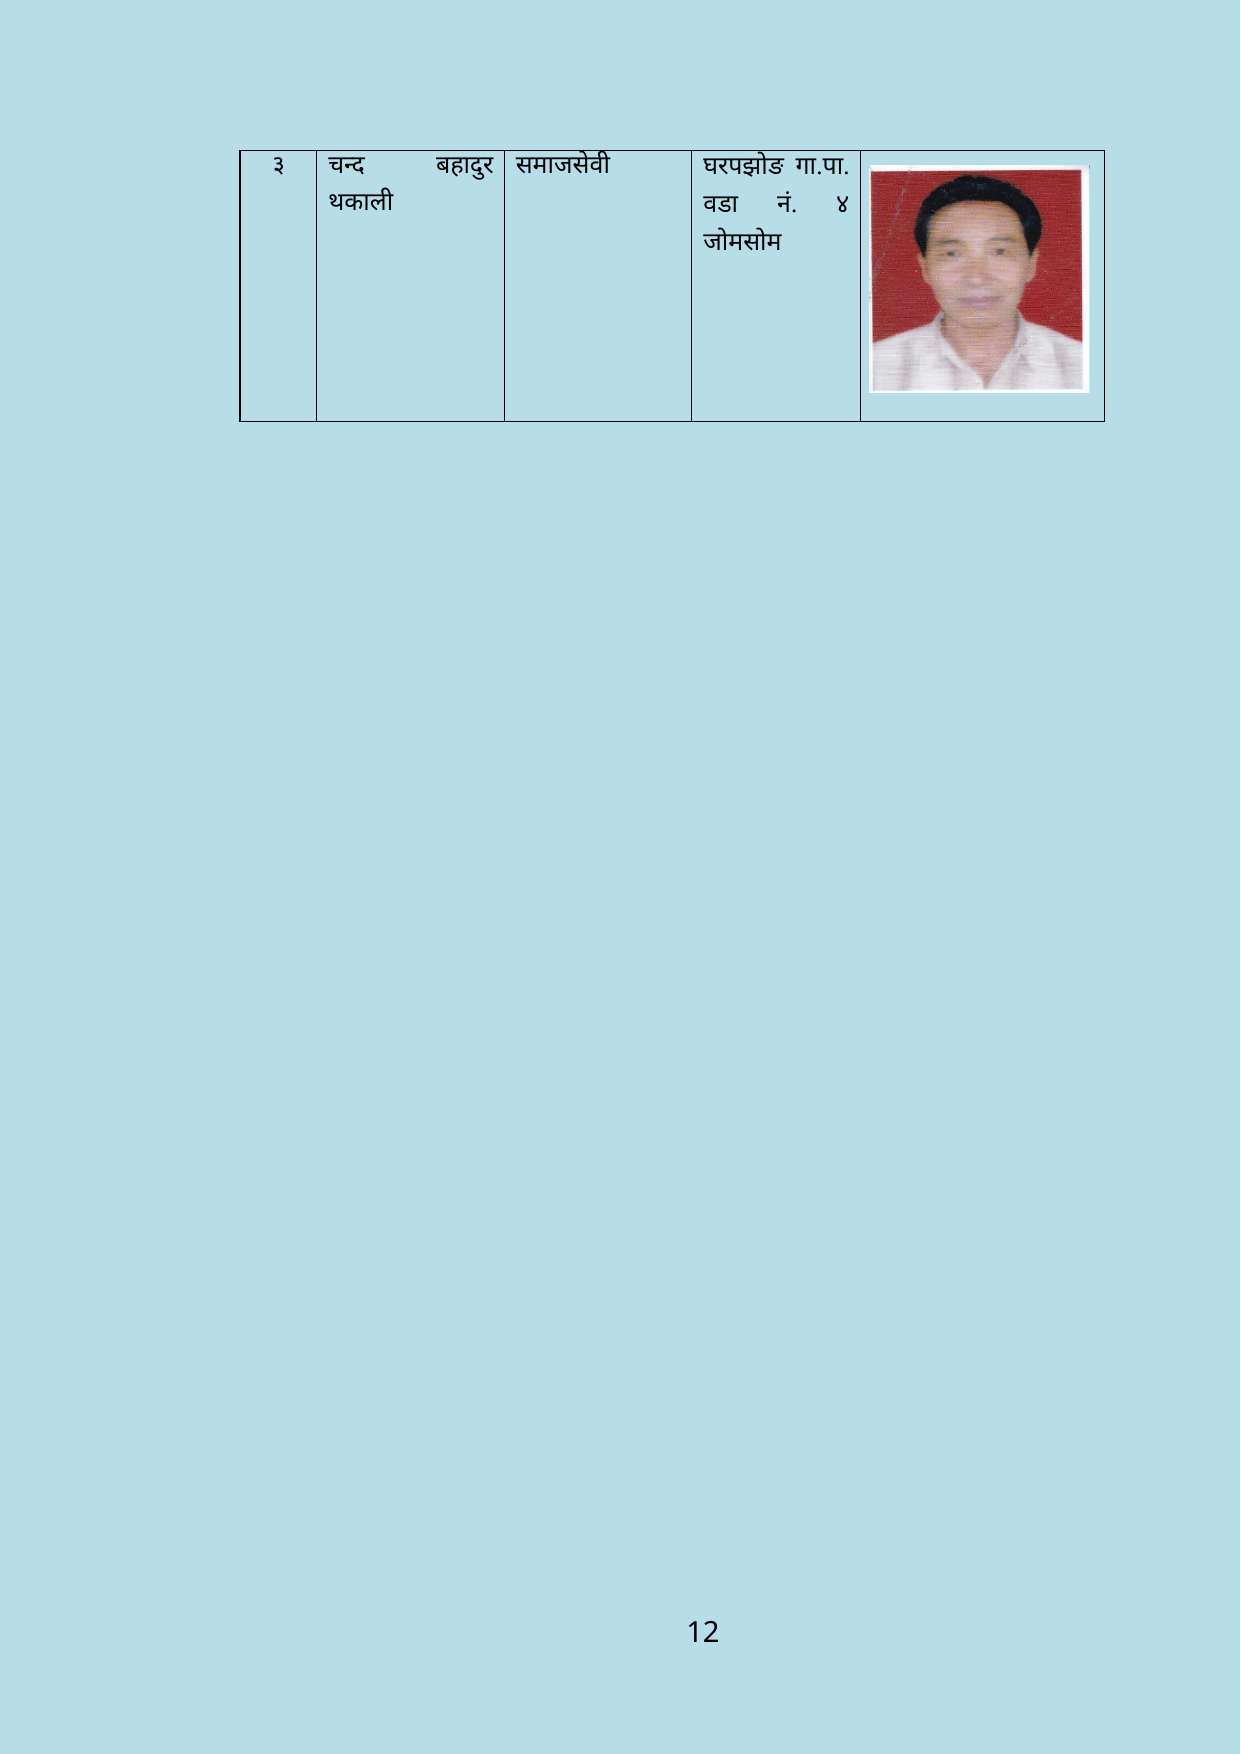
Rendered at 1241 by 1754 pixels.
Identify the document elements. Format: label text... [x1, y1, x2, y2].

table_cell समाजसेवी [505, 151, 691, 421]
table_cell घरपझोङ गा.पा. वडा नं. ४ जोमसोम [692, 151, 860, 421]
picture [869, 165, 1090, 393]
table_cell [861, 151, 1104, 421]
table_cell चन्द बहादुर थकाली [317, 151, 504, 421]
table_cell ३ [241, 151, 316, 421]
